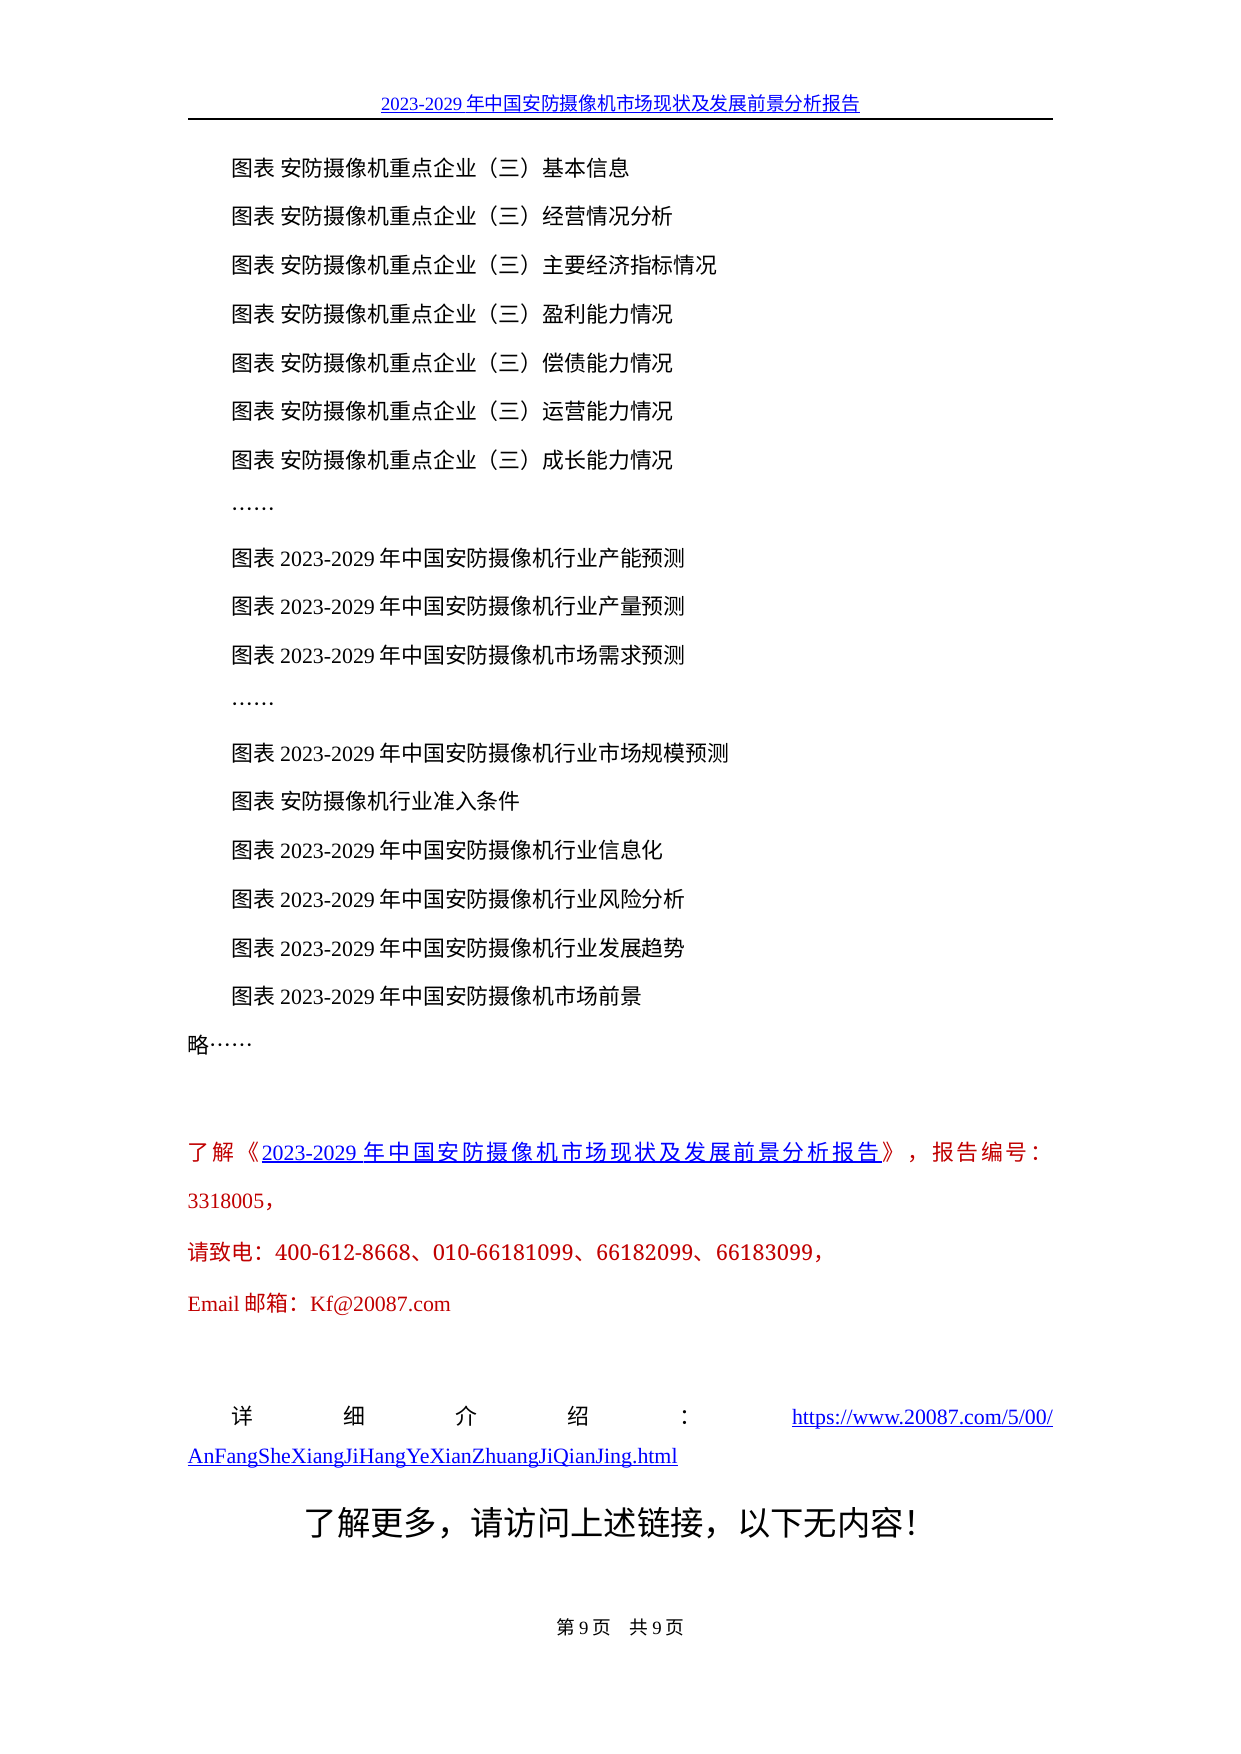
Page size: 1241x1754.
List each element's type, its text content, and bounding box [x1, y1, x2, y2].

text 请致电：400-612-8668、010-66181099、66182099、66183099， [187, 1234, 1053, 1267]
text Email邮箱：Kf@20087.com [187, 1286, 1053, 1318]
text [187, 150, 1053, 1060]
title 了解更多，请访问上述链接，以下无内容！ [187, 1488, 1053, 1553]
text 详细介绍：https://www.20087.com/5/00/AnFangSheXiangJiHangYeXianZhuangJiQianJing.html [187, 1399, 1053, 1472]
text 了解《2023-2029年中国安防摄像机市场现状及发展前景分析报告》，报告编号：3318005， [187, 1134, 1053, 1215]
